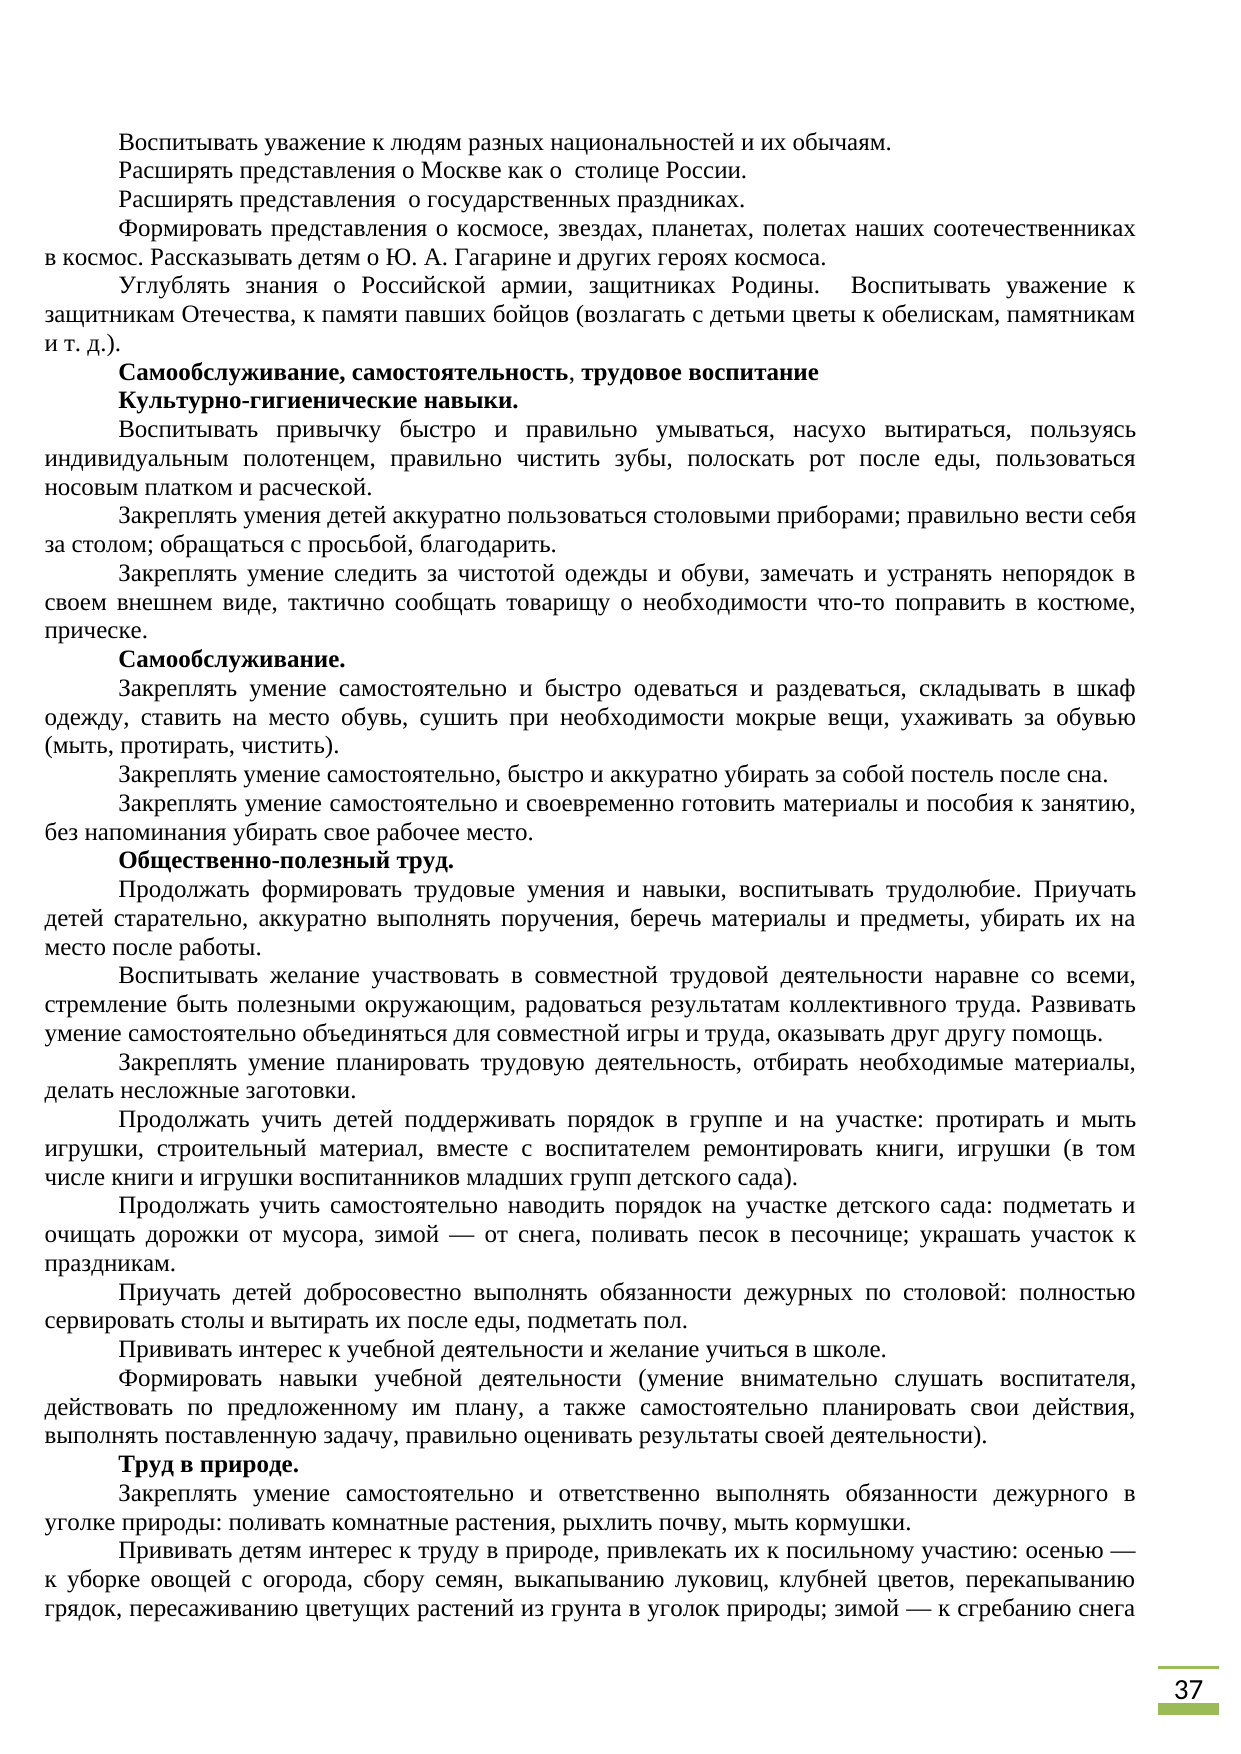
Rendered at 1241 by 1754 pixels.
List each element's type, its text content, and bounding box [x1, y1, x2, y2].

text Закреплять умение самостоятельно и своевременно готовить материалы и пособия к занятию, без напоминания убирать свое рабочее место. [44, 788, 1137, 845]
text Воспитывать желание участвовать в совместной трудовой деятельности наравне со всеми, стремление быть полезными окружающим, радоваться результатам коллективного труда. Развивать умение самостоятельно объединяться для совместной игры и труда, оказывать друг другу помощь. [44, 960, 1137, 1047]
text Закреплять умение самостоятельно и быстро одеваться и раздеваться, складывать в шкаф одежду, ставить на место обувь, сушить при необходимости мокрые вещи, ухаживать за обувью (мыть, протирать, чистить). [44, 673, 1137, 759]
text Воспитывать привычку быстро и правильно умываться, насухо вытираться, пользуясь индивидуальным полотенцем, правильно чистить зубы, полоскать рот после еды, пользоваться носовым платком и расческой. [44, 414, 1137, 500]
text Углублять знания о Российской армии, защитниках Родины. Воспитывать уважение к защитникам Отечества, к памяти павших бойцов (возлагать с детьми цветы к обелискам, памятникам и т. д.). [44, 270, 1137, 357]
text Продолжать учить детей поддерживать порядок в группе и на участке: протирать и мыть игрушки, строительный материал, вместе с воспитателем ремонтировать книги, игрушки (в том числе книги и игрушки воспитанников младших групп детского сада). [44, 1104, 1137, 1190]
text Формировать навыки учебной деятельности (умение внимательно слушать воспитателя, действовать по предложенному им плану, а также самостоятельно планировать свои действия, выполнять поставленную задачу, правильно оценивать результаты своей деятельности). [44, 1363, 1137, 1449]
text Культурно-гигиенические навыки. [44, 385, 1137, 414]
text Приучать детей добросовестно выполнять обязанности дежурных по столовой: полностью сервировать столы и вытирать их после еды, подметать пол. [44, 1277, 1137, 1334]
text Закреплять умение планировать трудовую деятельность, отбирать необходимые материалы, делать несложные заготовки. [44, 1047, 1137, 1104]
text Закреплять умение самостоятельно и ответственно выполнять обязанности дежурного в уголке природы: поливать комнатные растения, рыхлить почву, мыть кормушки. [44, 1478, 1137, 1535]
text Формировать представления о космосе, звездах, планетах, полетах наших соотечественниках в космос. Рассказывать детям о Ю. А. Гагарине и других героях космоса. [44, 213, 1137, 270]
text Расширять представления о Москве как о столице России. [44, 155, 1137, 184]
text Расширять представления о государственных праздниках. [44, 184, 1137, 213]
text Самообслуживание, самостоятельность, трудовое воспитание [44, 357, 1137, 385]
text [44, 1535, 1137, 1622]
text Труд в природе. [44, 1449, 1137, 1478]
text Закреплять умения детей аккуратно пользоваться столовыми приборами; правильно вести себя за столом; обращаться с просьбой, благодарить. [44, 500, 1137, 558]
text Закреплять умение следить за чистотой одежды и обуви, замечать и устранять непорядок в своем внешнем виде, тактично сообщать товарищу о необходимости что-то поправить в костюме, прическе. [44, 558, 1137, 644]
text Продолжать формировать трудовые умения и навыки, воспитывать трудолюбие. Приучать детей старательно, аккуратно выполнять поручения, беречь материалы и предметы, убирать их на место после работы. [44, 874, 1137, 960]
text Самообслуживание. [44, 644, 1137, 673]
text Продолжать учить самостоятельно наводить порядок на участке детского сада: подметать и очищать дорожки от мусора, зимой — от снега, поливать песок в песочнице; украшать участок к праздникам. [44, 1190, 1137, 1277]
text Общественно-полезный труд. [44, 845, 1137, 874]
text Прививать интерес к учебной деятельности и желание учиться в школе. [44, 1334, 1137, 1363]
text Закреплять умение самостоятельно, быстро и аккуратно убирать за собой постель после сна. [44, 759, 1137, 788]
text Воспитывать уважение к людям разных национальностей и их обычаям. [44, 127, 1137, 155]
